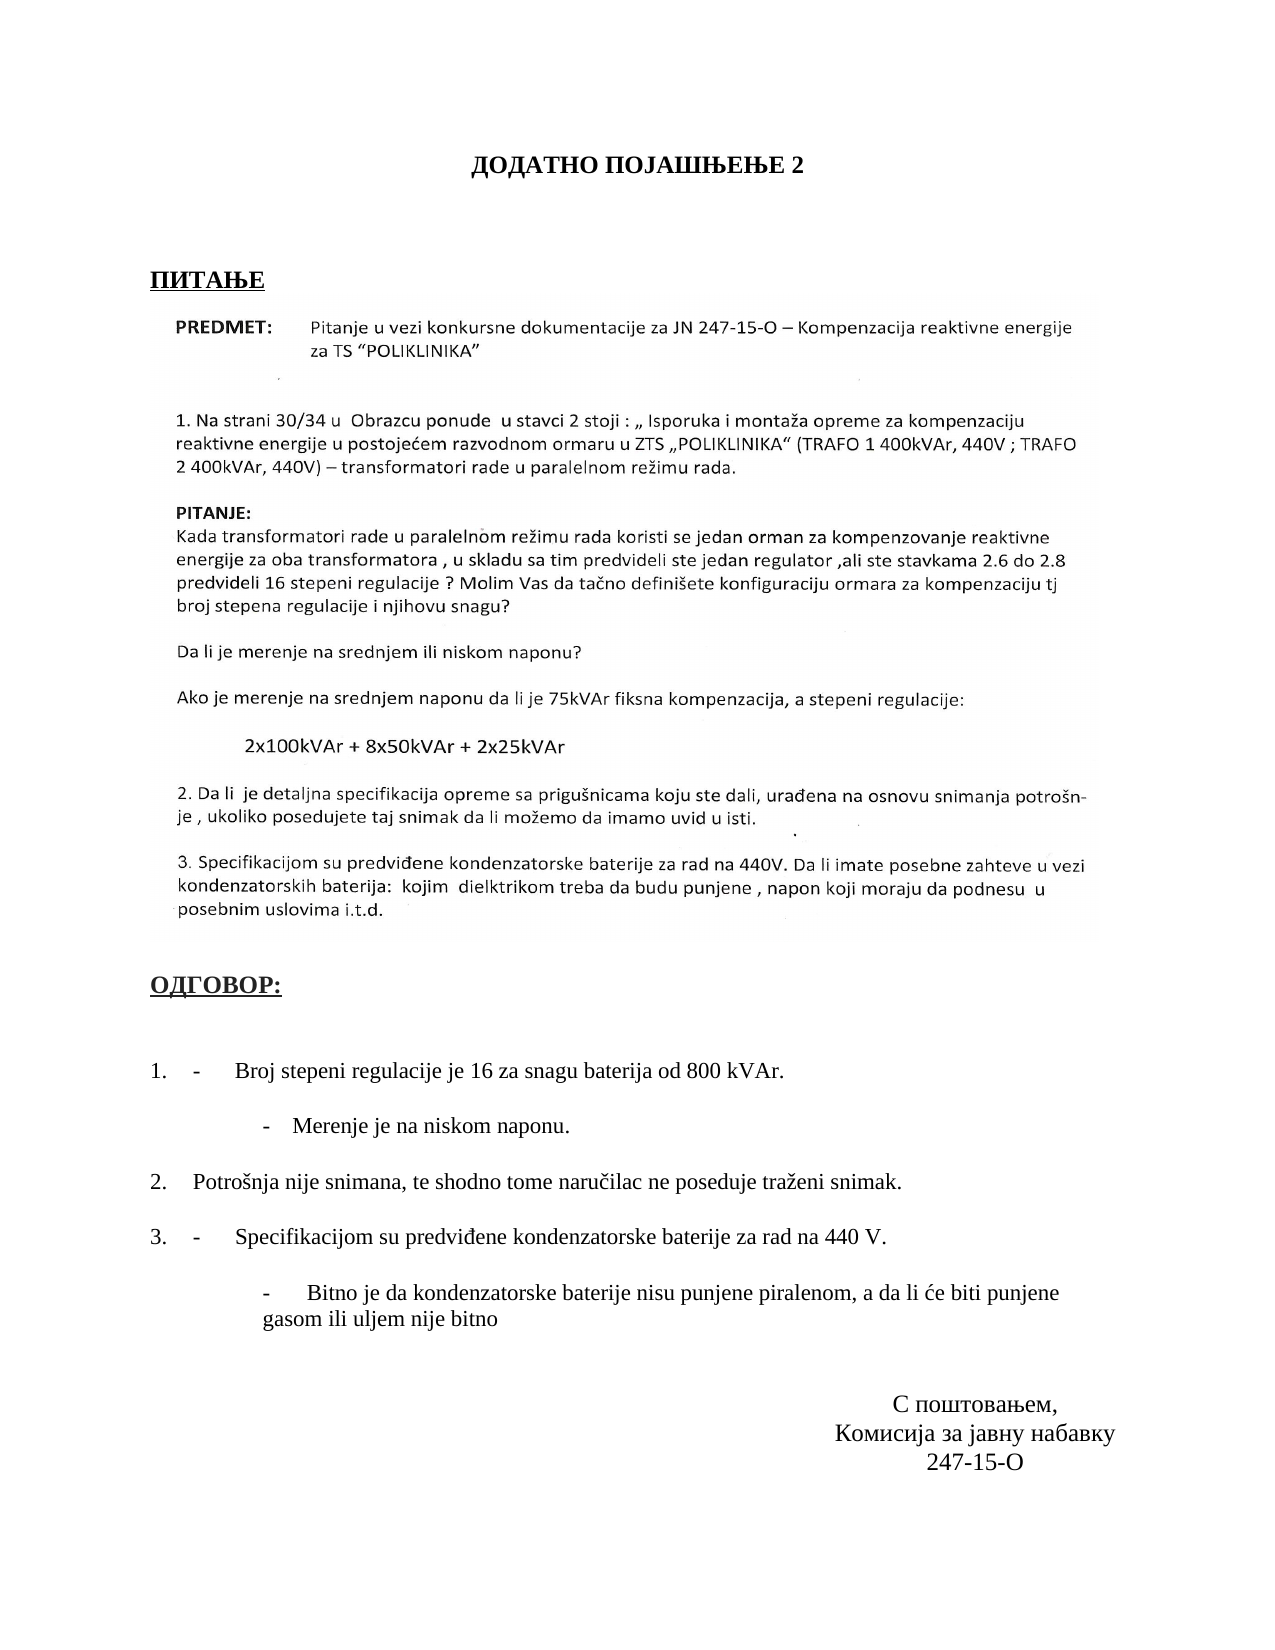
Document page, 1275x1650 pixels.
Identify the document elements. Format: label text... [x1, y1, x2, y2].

text ПИТАЊE [150, 265, 1125, 294]
list 247-15-O [825, 1447, 1125, 1476]
text 1. - Broj stepeni regulacije je 16 za snagu baterija od 800 kVAr. [150, 1057, 1125, 1083]
list Комисија за јавну набавку [825, 1418, 1125, 1447]
text ДОДАТНО ПОЈАШЊЕЊЕ 2 [150, 150, 1125, 179]
text - Merenje je na niskom naponu. [262, 1112, 1125, 1139]
text - Bitno je da kondenzatorske baterije nisu punjene piralenom, a da li će biti punjene gasom ili uljem nije bitno [262, 1279, 1125, 1332]
text 3. - Specifikacijom su predviđene kondenzatorske baterije za rad na 440 V. [150, 1223, 1125, 1250]
text ОДГОВОР: [150, 970, 1125, 999]
list С поштовањем, [750, 1389, 1125, 1418]
text 2. Potrošnja nije snimana, te shodno tome naručilac ne poseduje traženi snimak. [150, 1168, 1125, 1194]
